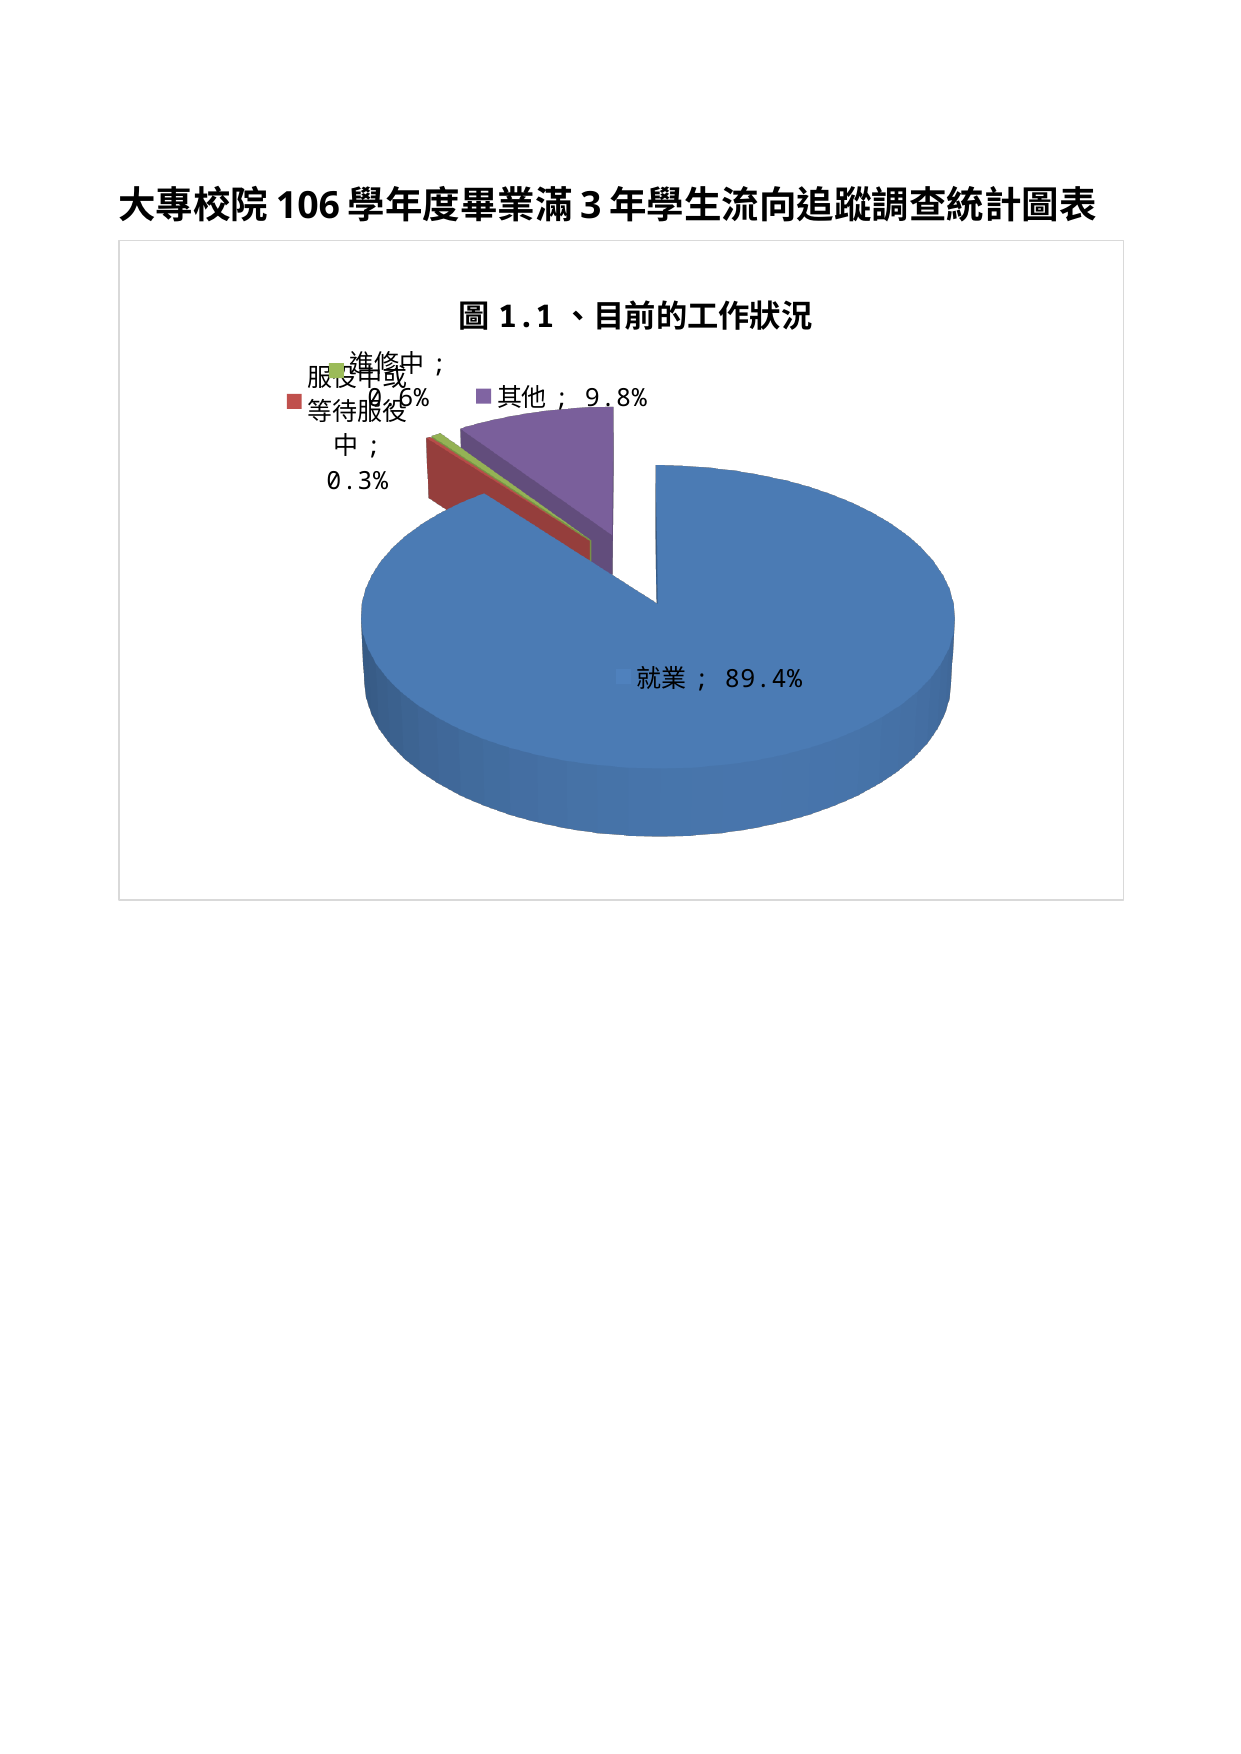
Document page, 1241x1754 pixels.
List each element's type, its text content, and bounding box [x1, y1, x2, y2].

text 大專校院106學年度畢業滿3年學生流向追蹤調查統計圖表 [118, 164, 1122, 239]
